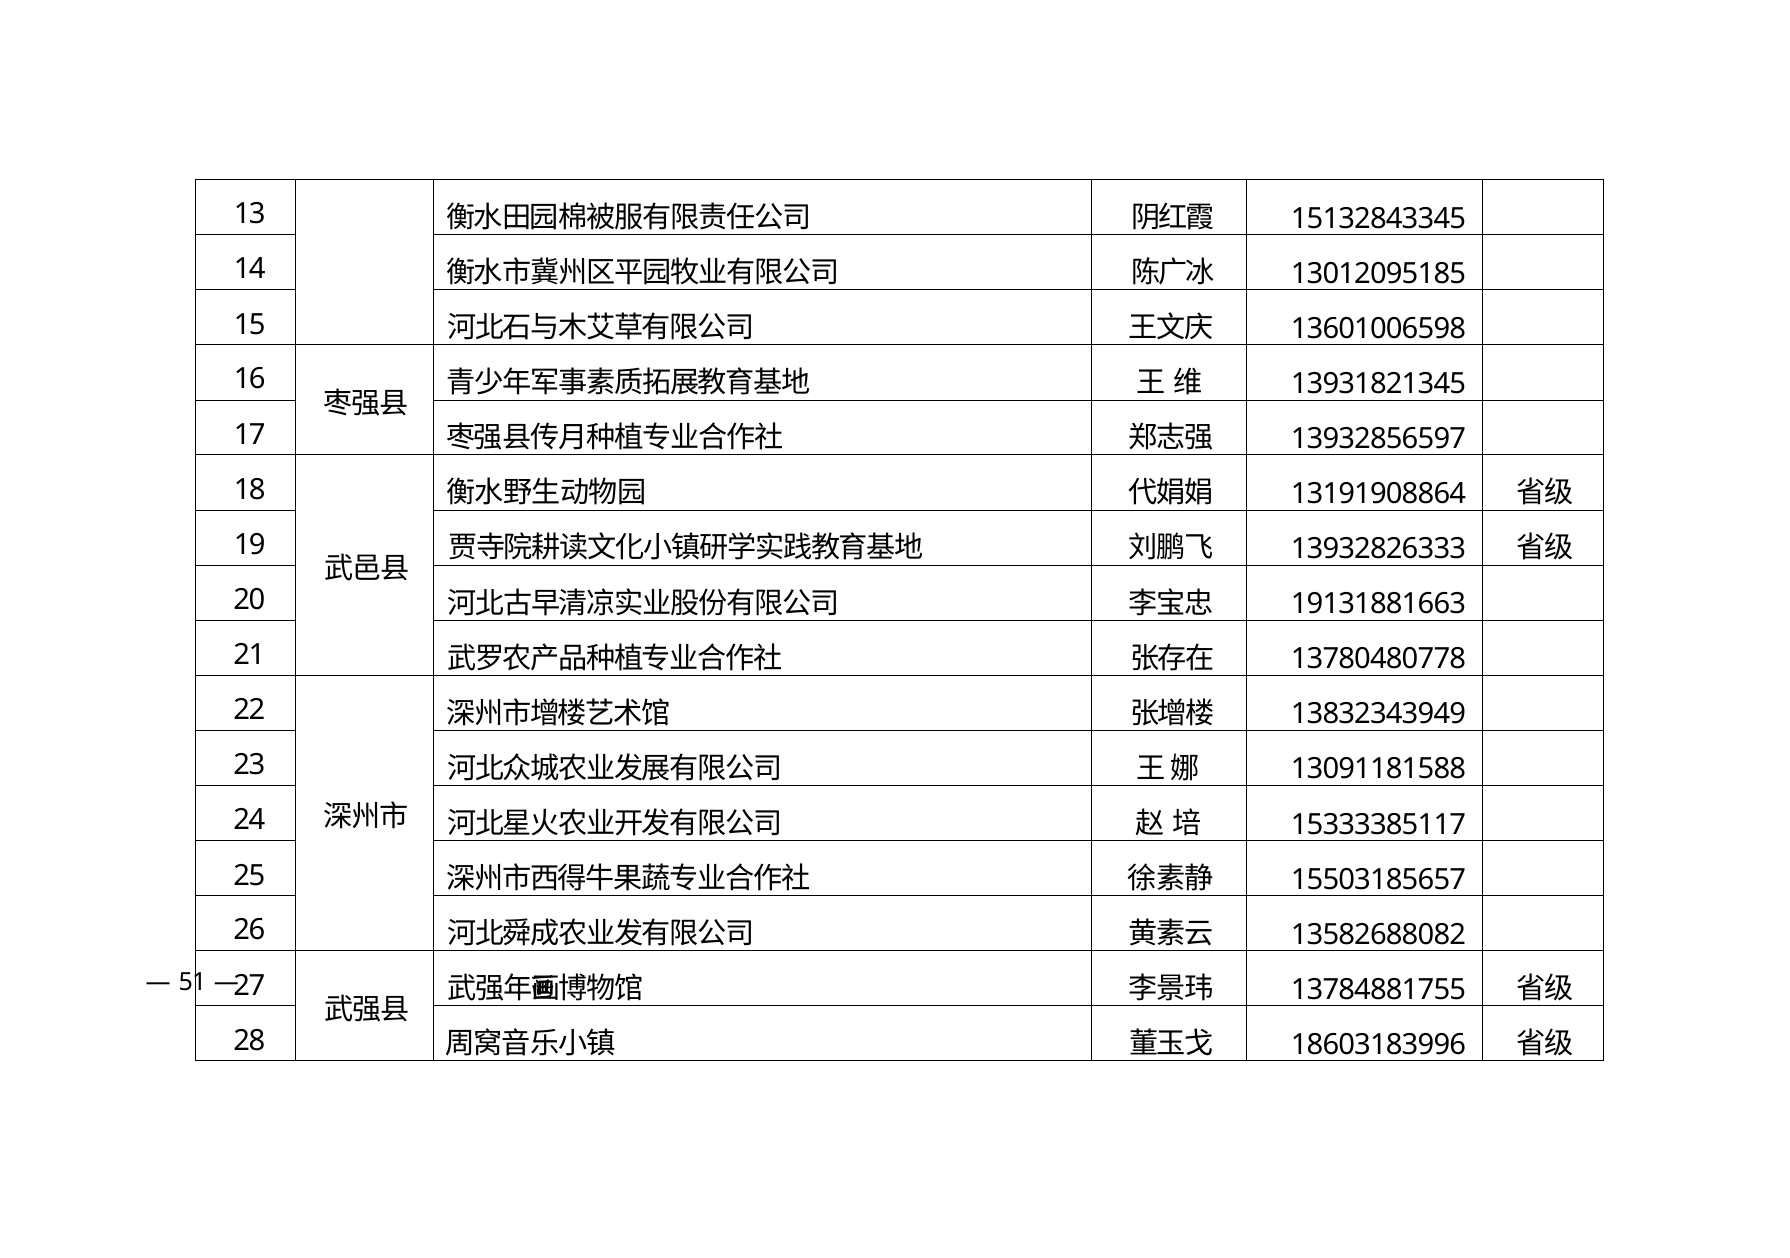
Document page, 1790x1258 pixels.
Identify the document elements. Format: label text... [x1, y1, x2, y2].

table_header 15132843345 [1247, 180, 1482, 234]
table_cell 27 [196, 951, 295, 1005]
table_cell 13932826333 [1247, 511, 1482, 564]
table_cell 13012095185 [1247, 235, 1482, 289]
table_cell 李宝忠 [1092, 566, 1246, 620]
table_cell 15 [196, 290, 295, 344]
table_cell 24 [196, 786, 295, 840]
table_cell 陈广冰 [1092, 235, 1246, 289]
table_cell 13784881755 [1247, 951, 1482, 1005]
table_cell 武罗农产品种植专业合作社 [434, 621, 1091, 675]
table_cell 28 [196, 1006, 295, 1060]
table_cell 13601006598 [1247, 290, 1482, 344]
table_cell 13832343949 [1247, 676, 1482, 730]
table_cell [1483, 621, 1603, 675]
table_cell 13091181588 [1247, 731, 1482, 785]
table_cell 18 [196, 455, 295, 509]
table_header 阴红霞 [1092, 180, 1246, 234]
table_header 衡水田园棉被服有限责任公司 [434, 180, 1091, 234]
table_cell [1483, 235, 1603, 289]
table_cell 河北舜成农业发有限公司 [434, 896, 1091, 950]
table_cell [1483, 290, 1603, 344]
table_cell [1483, 566, 1603, 620]
table_cell [1483, 676, 1603, 730]
table_cell 省级 [1483, 455, 1603, 509]
table_cell 河北众城农业发展有限公司 [434, 731, 1091, 785]
table_cell [1483, 345, 1603, 399]
table_cell 枣强县传月种植专业合作社 [434, 401, 1091, 454]
table_cell 河北古早清凉实业股份有限公司 [434, 566, 1091, 620]
table_cell 武强年画博物馆 [434, 951, 1091, 1005]
table_cell 周窝音乐小镇 [434, 1006, 1091, 1060]
table_cell 深州市增楼艺术馆 [434, 676, 1091, 730]
table_cell 代娟娟 [1092, 455, 1246, 509]
table_cell 王 娜 [1092, 731, 1246, 785]
table_cell 武邑县 [296, 455, 433, 675]
table_cell [1483, 841, 1603, 895]
table_cell 省级 [1483, 511, 1603, 564]
table_cell 王文庆 [1092, 290, 1246, 344]
table_cell 19131881663 [1247, 566, 1482, 620]
table_cell 枣强县 [296, 345, 433, 454]
table_cell [1483, 786, 1603, 840]
table_cell 深州市 [296, 676, 433, 950]
table_cell 河北星火农业开发有限公司 [434, 786, 1091, 840]
table_cell 贾寺院耕读文化小镇研学实践教育基地 [434, 511, 1091, 564]
table_cell 17 [196, 401, 295, 454]
table_cell 李景玮 [1092, 951, 1246, 1005]
table_cell 15503185657 [1247, 841, 1482, 895]
table_cell 赵 培 [1092, 786, 1246, 840]
table_cell [1483, 896, 1603, 950]
table_cell 徐素静 [1092, 841, 1246, 895]
table_cell 14 [196, 235, 295, 289]
table_cell 衡水野生动物园 [434, 455, 1091, 509]
table_cell 20 [196, 566, 295, 620]
table_cell 25 [196, 841, 295, 895]
table_cell 13582688082 [1247, 896, 1482, 950]
table_cell 22 [196, 676, 295, 730]
table_cell 王 维 [1092, 345, 1246, 399]
table_cell 张存在 [1092, 621, 1246, 675]
table_cell 武强县 [296, 951, 433, 1060]
table_cell 13780480778 [1247, 621, 1482, 675]
table_cell 董玉戈 [1092, 1006, 1246, 1060]
table_cell 26 [196, 896, 295, 950]
table_cell 郑志强 [1092, 401, 1246, 454]
table_cell 衡水市冀州区平园牧业有限公司 [434, 235, 1091, 289]
table_cell 19 [196, 511, 295, 564]
table_cell [1483, 401, 1603, 454]
table_header [296, 180, 433, 344]
table_cell 23 [196, 731, 295, 785]
table_cell 13932856597 [1247, 401, 1482, 454]
table_cell 黄素云 [1092, 896, 1246, 950]
table_cell 18603183996 [1247, 1006, 1482, 1060]
table_cell 深州市西得牛果蔬专业合作社 [434, 841, 1091, 895]
table_cell 青少年军事素质拓展教育基地 [434, 345, 1091, 399]
table_cell 13191908864 [1247, 455, 1482, 509]
table_cell 21 [196, 621, 295, 675]
table_header 13 [196, 180, 295, 234]
table_cell [1483, 731, 1603, 785]
table_cell 省级 [1483, 1006, 1603, 1060]
table_cell 15333385117 [1247, 786, 1482, 840]
table_cell 省级 [1483, 951, 1603, 1005]
table_header [1483, 180, 1603, 234]
table_cell 刘鹏飞 [1092, 511, 1246, 564]
table_cell 河北石与木艾草有限公司 [434, 290, 1091, 344]
table_cell 张增楼 [1092, 676, 1246, 730]
table_cell 16 [196, 345, 295, 399]
table_cell 13931821345 [1247, 345, 1482, 399]
